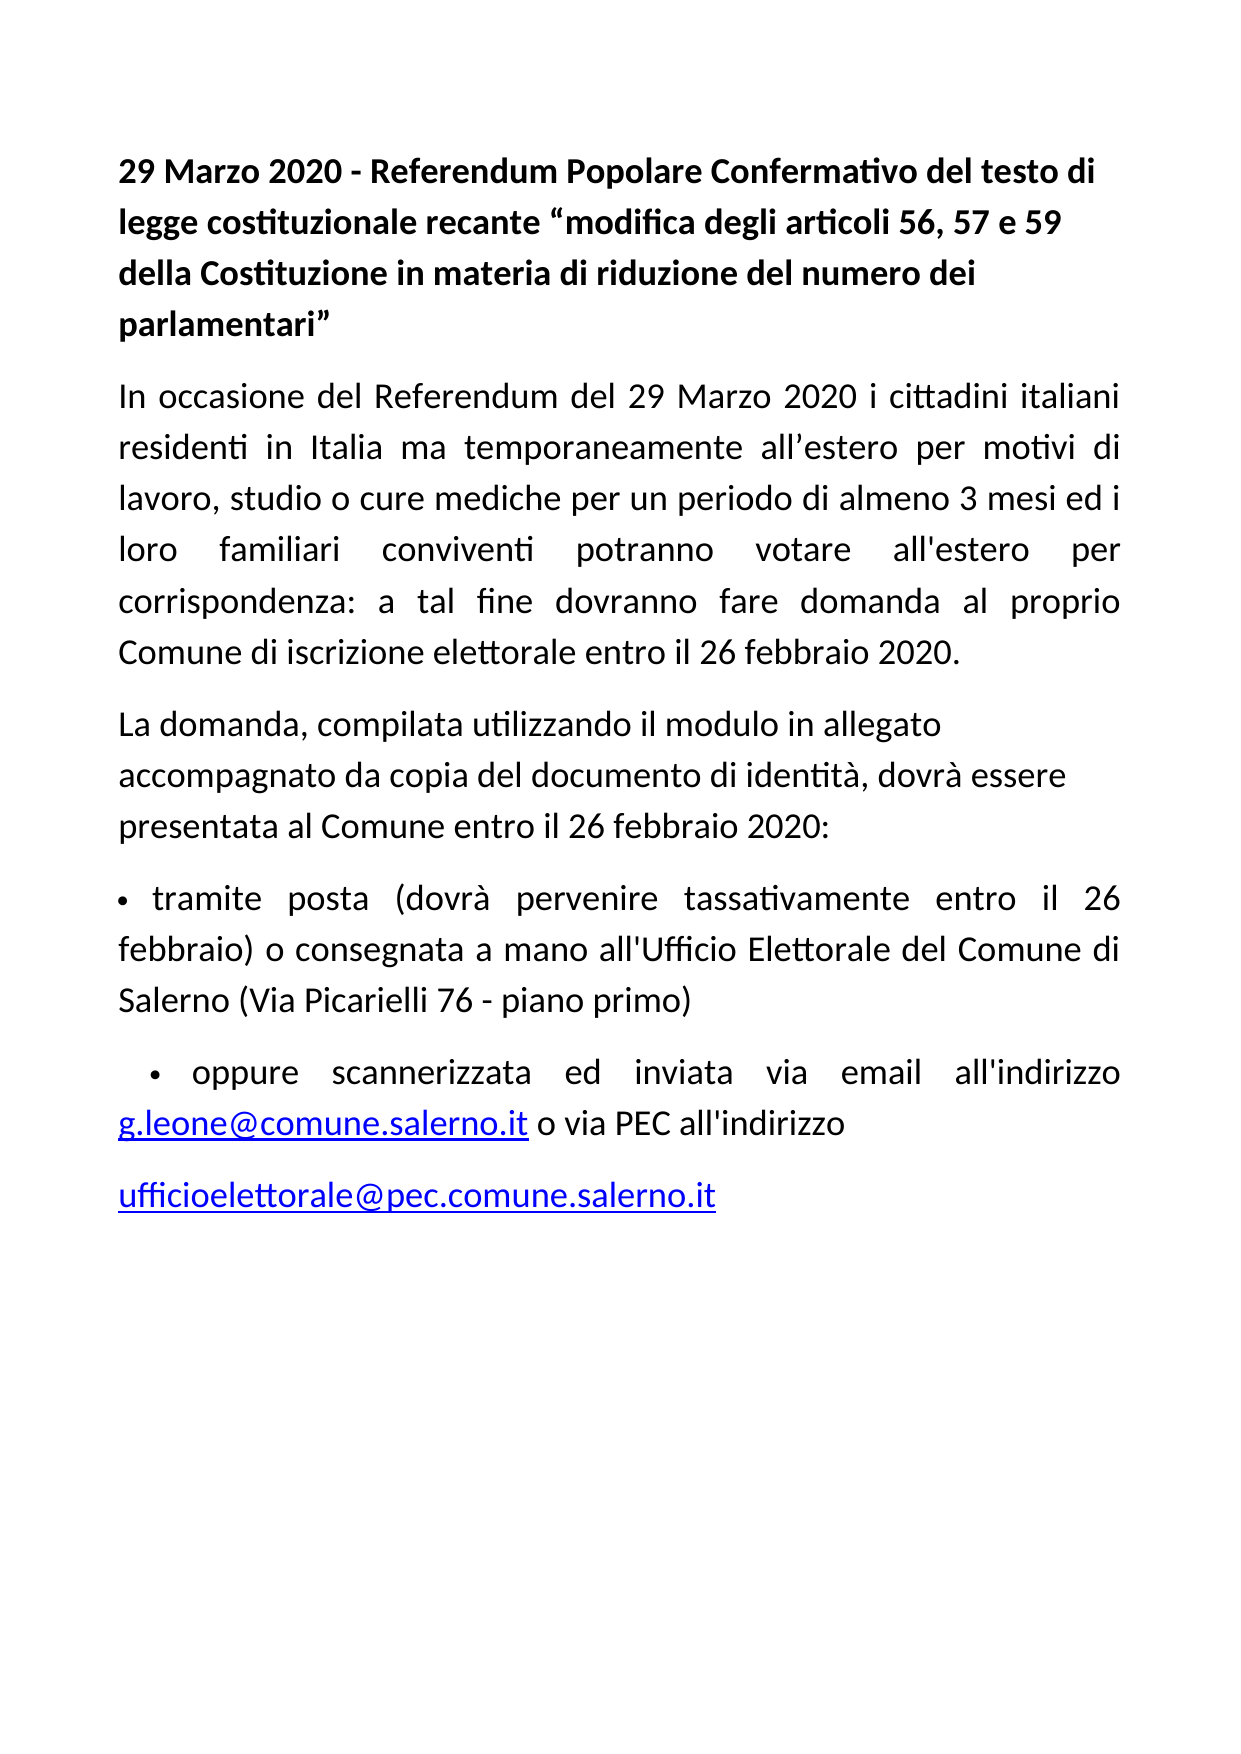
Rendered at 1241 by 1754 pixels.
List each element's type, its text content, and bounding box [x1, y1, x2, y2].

text La domanda, compilata utilizzando il modulo in allegato accompagnato da copia del documento di identità, dovrà essere presentata al Comune entro il 26 febbraio 2020: [118, 701, 1122, 847]
text tramite posta (dovrà pervenire tassativamente entro il 26 febbraio) o consegnata a mano all'Ufficio Elettorale del Comune di Salerno (Via Picarielli 76 - piano primo) [118, 875, 1122, 1022]
text In occasione del Referendum del 29 Marzo 2020 i cittadini italiani residenti in Italia ma temporaneamente all’estero per motivi di lavoro, studio o cure mediche per un periodo di almeno 3 mesi ed i loro familiari conviventi potranno votare all'estero per corrispondenza: a tal fine dovranno fare domanda al proprio Comune di iscrizione elettorale entro il 26 febbraio 2020. [118, 373, 1122, 673]
text 29 Marzo 2020 - Referendum Popolare Confermativo del testo di legge costituzionale recante “modifica degli articoli 56, 57 e 59 della Costituzione in materia di riduzione del numero dei parlamentari” [118, 148, 1122, 346]
text oppure scannerizzata ed inviata via email all'indirizzo g.leone@comune.salerno.it o via PEC all'indirizzo [118, 1049, 1122, 1145]
text ufficioelettorale@pec.comune.salerno.it [118, 1172, 1122, 1217]
